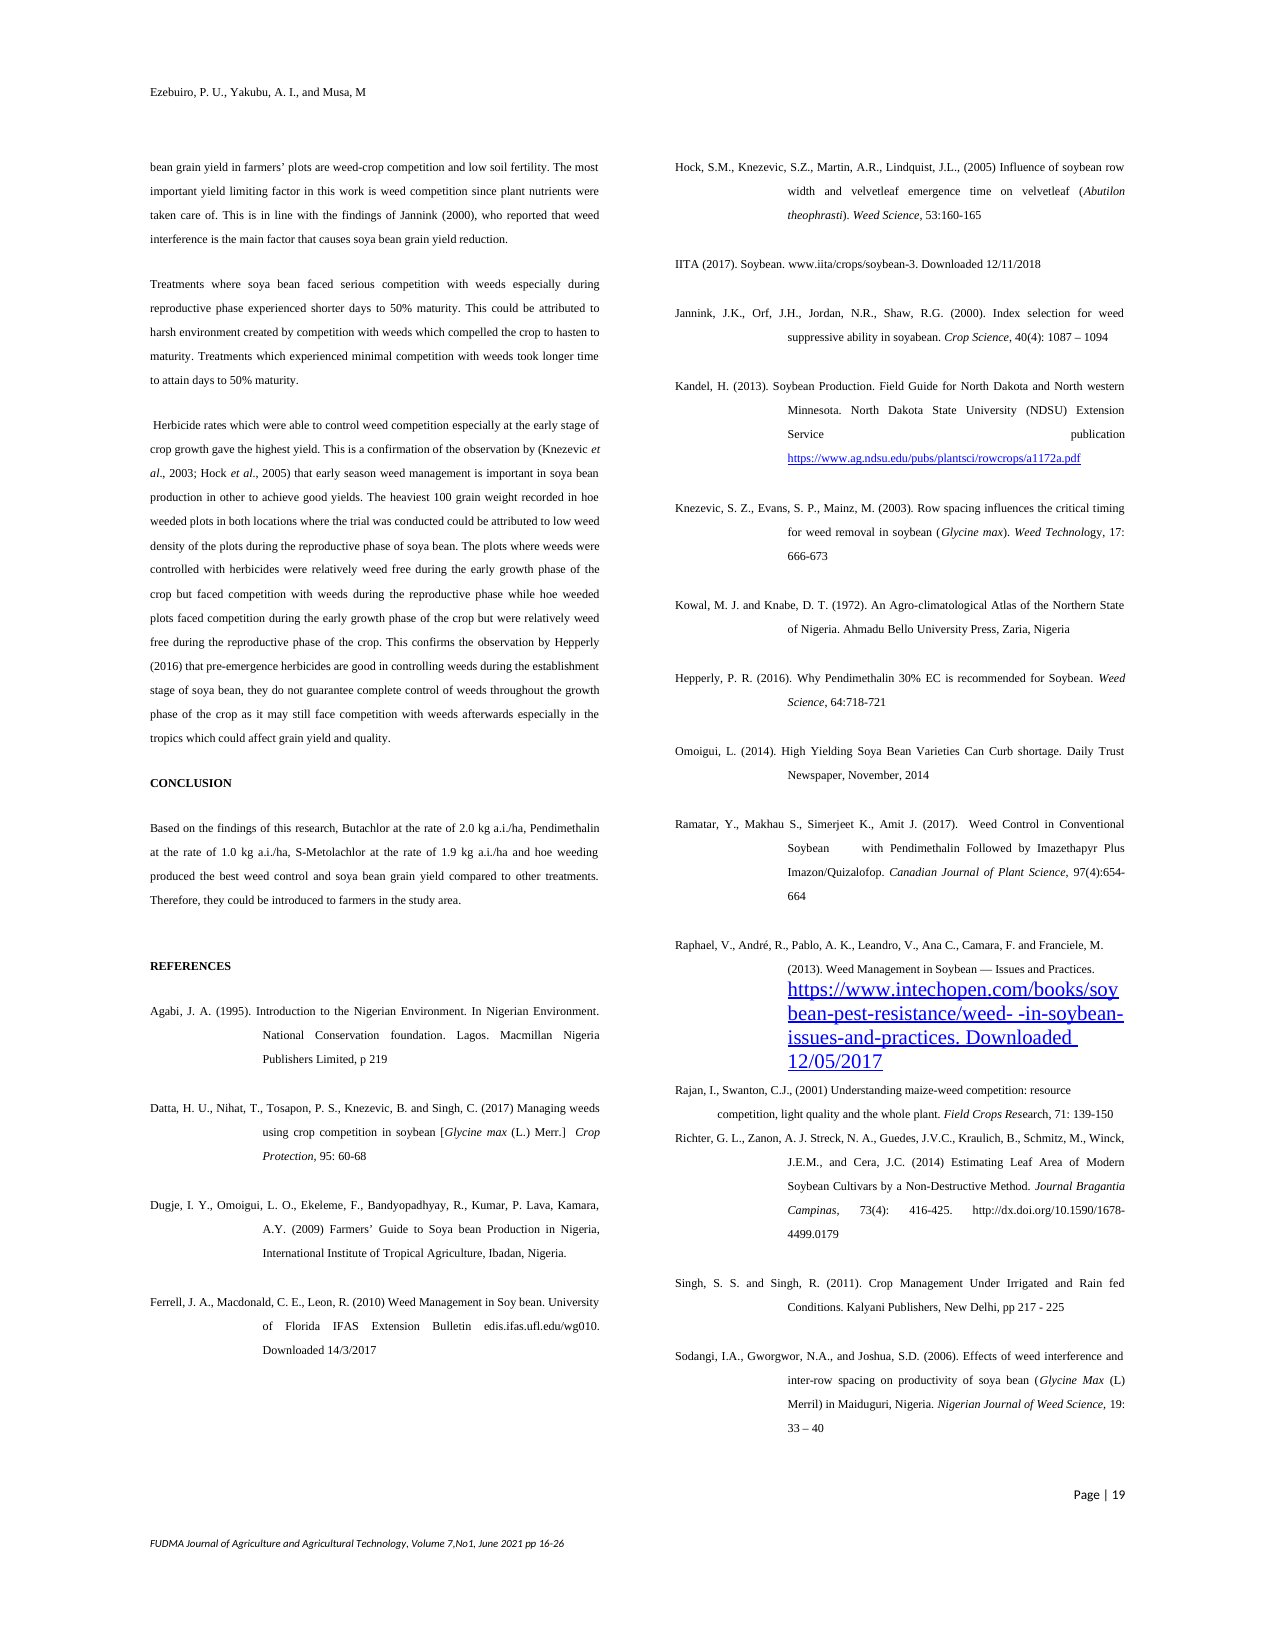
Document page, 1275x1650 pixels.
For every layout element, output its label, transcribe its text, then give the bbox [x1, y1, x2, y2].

text Richter, G. L., Zanon, A. J. Streck, N. A., Guedes, J.V.C., Kraulich, B., Schmitz, M., Winck, J.E.M., and Cera, J.C. (2014) Estimating Leaf Area of Modern Soybean Cultivars by a Non-Destructive Method. Journal Bragantia Campinas, 73(4): 416-425. http://dx.doi.org/10.1590/1678-4499.0179 [675, 1121, 1125, 1241]
text Singh, S. S. and Singh, R. (2011). Crop Management Under Irrigated and Rain fed Conditions. Kalyani Publishers, New Delhi, pp 217 - 225 [675, 1266, 1125, 1314]
text Kandel, H. (2013). Soybean Production. Field Guide for North Dakota and North western Minnesota. North Dakota State University (NDSU) Extension Service publication https://www.ag.ndsu.edu/pubs/plantsci/rowcrops/a1172a.pdf [675, 369, 1125, 466]
text Rajan, I., Swanton, C.J., (2001) Understanding maize-weed competition: resource [675, 1073, 1125, 1097]
text IITA (2017). Soybean. www.iita/crops/soybean-3. Downloaded 12/11/2018 [675, 247, 1125, 271]
text Datta, H. U., Nihat, T., Tosapon, P. S., Knezevic, B. and Singh, C. (2017) Managing weeds using crop competition in soybean [Glycine max (L.) Merr.] Crop Protection, 95: 60-68 [150, 1091, 600, 1163]
text CONCLUSION [150, 766, 600, 790]
text competition, light quality and the whole plant. Field Crops Research, 71: 139-150 [675, 1097, 1125, 1121]
text Agabi, J. A. (1995). Introduction to the Nigerian Environment. In Nigerian Environment. National Conservation foundation. Lagos. Macmillan Nigeria Publishers Limited, p 219 [150, 994, 600, 1066]
text Jannink, J.K., Orf, J.H., Jordan, N.R., Shaw, R.G. (2000). Index selection for weed suppressive ability in soyabean. Crop Science, 40(4): 1087 – 1094 [675, 296, 1125, 344]
text Based on the findings of this research, Butachlor at the rate of 2.0 kg a.i./ha, Pendimethalin at the rate of 1.0 kg a.i./ha, S-Metolachlor at the rate of 1.9 kg a.i./ha and hoe weeding produced the best weed control and soya bean grain yield compared to other treatments. Therefore, they could be introduced to farmers in the study area. [150, 811, 600, 907]
text Hock, S.M., Knezevic, S.Z., Martin, A.R., Lindquist, J.L., (2005) Influence of soybean row width and velvetleaf emergence time on velvetleaf (Abutilon theophrasti). Weed Science, 53:160-165 [675, 150, 1125, 222]
text REFERENCES [150, 949, 600, 973]
text Ramatar, Y., Makhau S., Simerjeet K., Amit J. (2017). Weed Control in Conventional Soybean with Pendimethalin Followed by Imazethapyr Plus Imazon/Quizalofop. Canadian Journal of Plant Science, 97(4):654-664 [675, 807, 1125, 903]
text Ferrell, J. A., Macdonald, C. E., Leon, R. (2010) Weed Management in Soy bean. University of Florida IFAS Extension Bulletin edis.ifas.ufl.edu/wg010. Downloaded 14/3/2017 [150, 1285, 600, 1357]
text Dugje, I. Y., Omoigui, L. O., Ekeleme, F., Bandyopadhyay, R., Kumar, P. Lava, Kamara, A.Y. (2009) Farmers’ Guide to Soya bean Production in Nigeria, International Institute of Tropical Agriculture, Ibadan, Nigeria. [150, 1188, 600, 1260]
text Omoigui, L. (2014). High Yielding Soya Bean Varieties Can Curb shortage. Daily Trust Newspaper, November, 2014 [675, 734, 1125, 782]
text Hepperly, P. R. (2016). Why Pendimethalin 30% EC is recommended for Soybean. Weed Science, 64:718-721 [675, 661, 1125, 709]
text Raphael, V., André, R., Pablo, A. K., Leandro, V., Ana C., Camara, F. and Franciele, M. (2013). Weed Management in Soybean — Issues and Practices. https://www.intechopen.com/books/soybean-pest-resistance/weed- -in-soybean-issues-and-practices. Downloaded 12/05/2017 [675, 928, 1125, 1073]
text Treatments where soya bean faced serious competition with weeds especially during reproductive phase experienced shorter days to 50% maturity. This could be attributed to harsh environment created by competition with weeds which compelled the crop to hasten to maturity. Treatments which experienced minimal competition with weeds took longer time to attain days to 50% maturity. [150, 267, 600, 387]
text Knezevic, S. Z., Evans, S. P., Mainz, M. (2003). Row spacing influences the critical timing for weed removal in soybean (Glycine max). Weed Technology, 17: 666-673 [675, 491, 1125, 563]
text Herbicide rates which were able to control weed competition especially at the early stage of crop growth gave the highest yield. This is a confirmation of the observation by (Knezevic et al., 2003; Hock et al., 2005) that early season weed management is important in soya bean production in other to achieve good yields. The heaviest 100 grain weight recorded in hoe weeded plots in both locations where the trial was conducted could be attributed to low weed density of the plots during the reproductive phase of soya bean. The plots where weeds were controlled with herbicides were relatively weed free during the early growth phase of the crop but faced competition with weeds during the reproductive phase while hoe weeded plots faced competition during the early growth phase of the crop but were relatively weed free during the reproductive phase of the crop. This confirms the observation by Hepperly (2016) that pre-emergence herbicides are good in controlling weeds during the establishment stage of soya bean, they do not guarantee complete control of weeds throughout the growth phase of the crop as it may still face competition with weeds afterwards especially in the tropics which could affect grain yield and quality. [150, 408, 600, 745]
text Sodangi, I.A., Gworgwor, N.A., and Joshua, S.D. (2006). Effects of weed interference and inter-row spacing on productivity of soya bean (Glycine Max (L) Merril) in Maiduguri, Nigeria. Nigerian Journal of Weed Science, 19: 33 – 40 [675, 1339, 1125, 1436]
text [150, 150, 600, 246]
text Kowal, M. J. and Knabe, D. T. (1972). An Agro-climatological Atlas of the Northern State of Nigeria. Ahmadu Bello University Press, Zaria, Nigeria [675, 588, 1125, 636]
